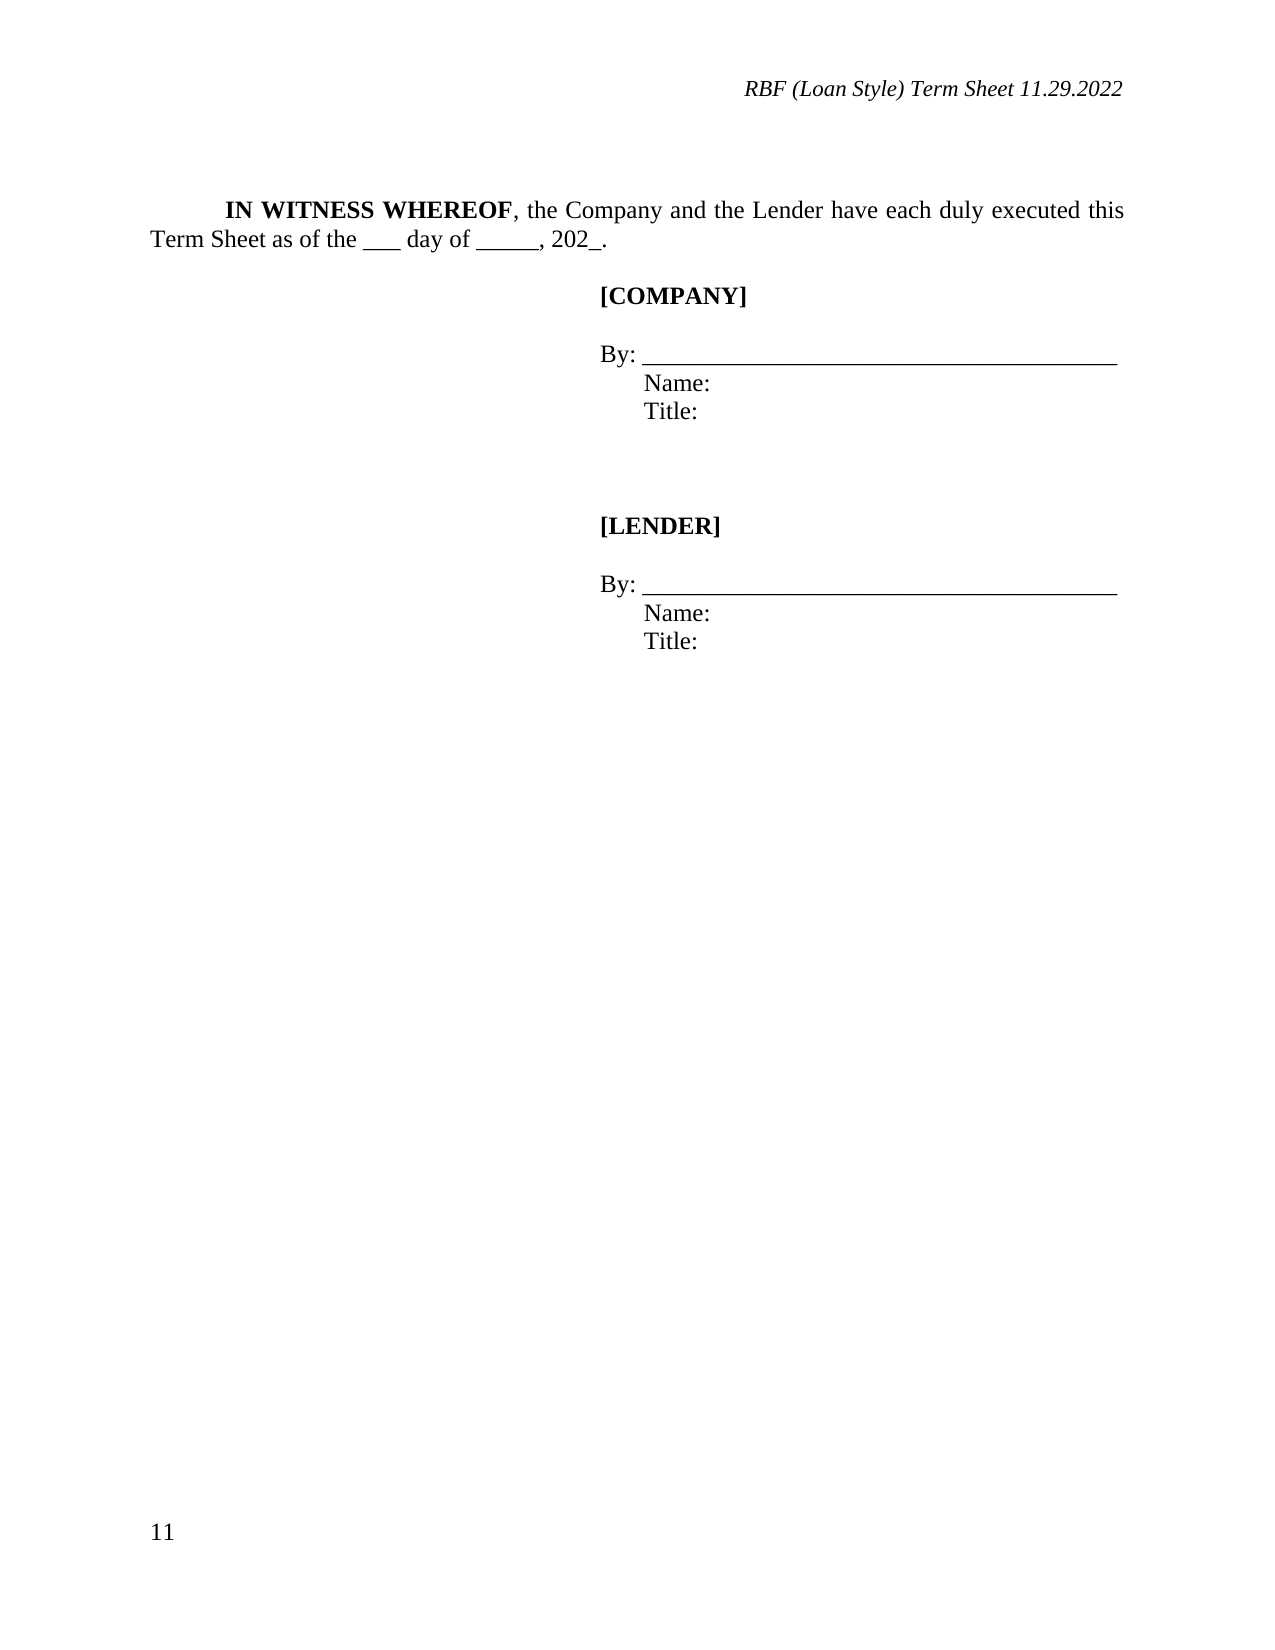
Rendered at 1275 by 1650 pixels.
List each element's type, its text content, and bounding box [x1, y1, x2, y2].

text IN WITNESS WHEREOF, the Company and the Lender have each duly executed this Term Sheet as of the ___ day of _____, 202_. [150, 195, 1125, 253]
text By: ______________________________________ [150, 569, 1125, 598]
text Name: [150, 598, 1125, 626]
text [COMPANY] [150, 281, 1125, 310]
text Title: [150, 396, 1125, 425]
text By: ______________________________________ [150, 339, 1125, 368]
text [LENDER] [150, 511, 1125, 540]
text Title: [150, 626, 1125, 655]
text Name: [150, 368, 1125, 396]
